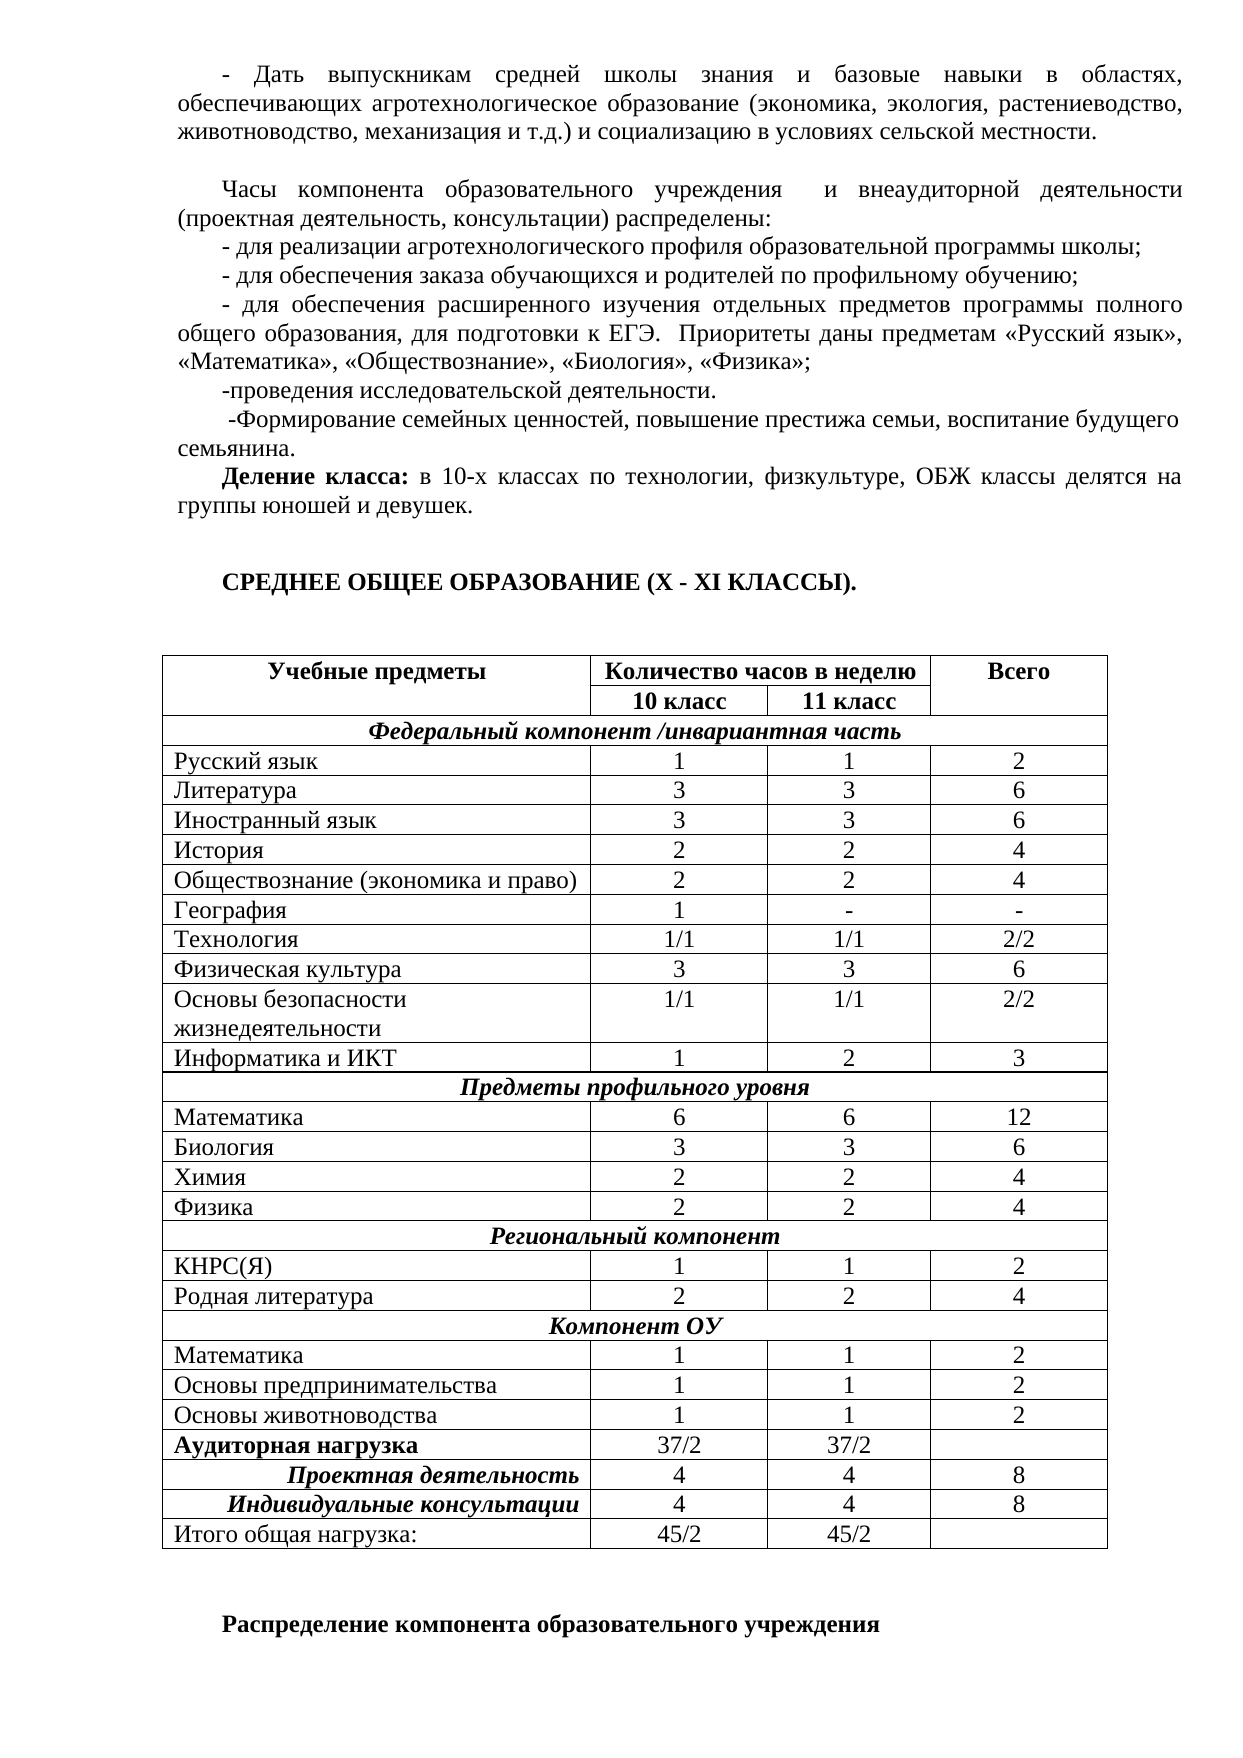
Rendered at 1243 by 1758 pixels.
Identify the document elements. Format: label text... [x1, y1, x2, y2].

table_cell 2/2 [931, 984, 1107, 1042]
table_cell 2 [591, 835, 767, 864]
text Деление класса: в 10-х классах по технологии, физкультуре, ОБЖ классы делятся на группы юношей и девушек. [177, 461, 1183, 519]
table_cell 1 [768, 1400, 930, 1429]
table_cell 37/2 [768, 1430, 930, 1459]
table_cell Физика [163, 1192, 590, 1220]
table_cell 3 [591, 954, 767, 983]
table_cell 4 [591, 1460, 767, 1488]
table_cell 3 [768, 805, 930, 834]
table_cell Аудиторная нагрузка [163, 1430, 590, 1459]
table_cell 8 [931, 1490, 1107, 1518]
table_cell Биология [163, 1132, 590, 1161]
table_cell Физическая культура [163, 954, 590, 983]
subtitle СРЕДНЕЕ ОБЩЕЕ ОБРАЗОВАНИЕ (X - XI КЛАССЫ). [118, 567, 1183, 595]
table_cell 11 класс [768, 686, 930, 715]
table_cell 45/2 [591, 1519, 767, 1548]
table_cell Химия [163, 1162, 590, 1191]
table_cell 1 [768, 1370, 930, 1399]
subtitle Часы компонента образовательного учреждения и внеаудиторной деятельности (проектная деятельность, консультации) распределены: [177, 174, 1183, 231]
table_cell 6 [931, 1132, 1107, 1161]
table_cell 2 [768, 835, 930, 864]
table_cell Математика [163, 1102, 590, 1131]
table_cell 1 [591, 1251, 767, 1280]
table_cell Проектная деятельность [163, 1460, 590, 1488]
table_cell 4 [768, 1490, 930, 1518]
table_cell Основы предпринимательства [163, 1370, 590, 1399]
subtitle - для реализации агротехнологического профиля образовательной программы школы; [177, 231, 1183, 260]
table_cell 2 [931, 1400, 1107, 1429]
table_cell 8 [931, 1460, 1107, 1488]
table_cell 4 [931, 1281, 1107, 1310]
table_cell 1 [591, 746, 767, 774]
table_cell 2/2 [931, 925, 1107, 953]
table_cell Индивидуальные консультации [163, 1490, 590, 1518]
table_cell 4 [931, 1192, 1107, 1220]
table_cell 1 [768, 746, 930, 774]
table_cell 4 [591, 1490, 767, 1518]
table_cell 6 [931, 805, 1107, 834]
table_cell История [163, 835, 590, 864]
table_cell Компонент ОУ [163, 1311, 1107, 1339]
table_cell 2 [931, 1251, 1107, 1280]
table_cell [931, 1519, 1107, 1548]
table_cell 1 [591, 1043, 767, 1071]
table_cell 2 [768, 865, 930, 894]
table_cell - [931, 895, 1107, 923]
table_cell Обществознание (экономика и право) [163, 865, 590, 894]
table_cell 3 [768, 954, 930, 983]
table_cell 4 [931, 1162, 1107, 1191]
table_cell Предметы профильного уровня [163, 1073, 1107, 1101]
table_cell 2 [931, 746, 1107, 774]
table_cell 3 [768, 1132, 930, 1161]
table_cell 2 [591, 1192, 767, 1220]
table_cell 4 [931, 835, 1107, 864]
table_cell Основы безопасности жизнедеятельности [163, 984, 590, 1042]
subtitle - для обеспечения заказа обучающихся и родителей по профильному обучению; [177, 260, 1183, 289]
table_cell 3 [931, 1043, 1107, 1071]
table_cell 3 [591, 805, 767, 834]
table_cell 3 [768, 776, 930, 804]
table_cell 6 [591, 1102, 767, 1131]
text - Дать выпускникам средней школы знания и базовые навыки в областях, обеспечивающих агротехнологическое образование (экономика, экология, растениеводство, животноводство, механизация и т.д.) и социализацию в условиях сельской местности. [177, 59, 1183, 145]
table_cell 1 [591, 1341, 767, 1369]
subtitle - для обеспечения расширенного изучения отдельных предметов программы полного общего образования, для подготовки к ЕГЭ. Приоритеты даны предметам «Русский язык», «Математика», «Обществознание», «Биология», «Физика»; [177, 289, 1183, 375]
table_cell Информатика и ИКТ [163, 1043, 590, 1071]
table_cell КНРС(Я) [163, 1251, 590, 1280]
table_header Количество часов в неделю [591, 656, 930, 685]
table_cell 1/1 [591, 925, 767, 953]
table_cell 1 [591, 895, 767, 923]
table_cell 45/2 [768, 1519, 930, 1548]
table_cell Русский язык [163, 746, 590, 774]
table_cell 3 [591, 1132, 767, 1161]
table_cell 37/2 [591, 1430, 767, 1459]
table_cell 2 [768, 1192, 930, 1220]
table_cell 6 [931, 776, 1107, 804]
table_cell 1/1 [768, 984, 930, 1042]
table_cell Математика [163, 1341, 590, 1369]
table_cell Основы животноводства [163, 1400, 590, 1429]
table_cell 1 [768, 1341, 930, 1369]
table_cell 6 [768, 1102, 930, 1131]
table_cell 6 [931, 954, 1107, 983]
table_cell 1 [768, 1251, 930, 1280]
subtitle -проведения исследовательской деятельности. [177, 375, 1183, 404]
table_cell 3 [591, 776, 767, 804]
table_cell Итого общая нагрузка: [163, 1519, 590, 1548]
table_cell Федеральный компонент /инвариантная часть [163, 716, 1107, 745]
table_cell 2 [591, 1281, 767, 1310]
table_cell 1 [591, 1400, 767, 1429]
text -Формирование семейных ценностей, повышение престижа семьи, воспитание будущего семьянина. [177, 404, 1183, 461]
table_cell 12 [931, 1102, 1107, 1131]
table_cell 1 [591, 1370, 767, 1399]
table_cell 2 [591, 1162, 767, 1191]
table_header Всего [931, 656, 1107, 715]
table_cell География [163, 895, 590, 923]
table_cell 4 [768, 1460, 930, 1488]
table_cell 1/1 [768, 925, 930, 953]
table_header Учебные предметы [163, 656, 590, 715]
table_cell 2 [931, 1370, 1107, 1399]
table_cell Литература [163, 776, 590, 804]
table_cell 2 [768, 1043, 930, 1071]
table_cell Иностранный язык [163, 805, 590, 834]
list Распределение компонента образовательного учреждения [118, 1609, 1183, 1638]
table_cell Родная литература [163, 1281, 590, 1310]
table_cell 2 [591, 865, 767, 894]
table_cell 10 класс [591, 686, 767, 715]
table_cell Региональный компонент [163, 1221, 1107, 1250]
table_cell [931, 1430, 1107, 1459]
table_cell 4 [931, 865, 1107, 894]
table_cell 2 [931, 1341, 1107, 1369]
table_cell - [768, 895, 930, 923]
table_cell 1/1 [591, 984, 767, 1042]
table_cell Технология [163, 925, 590, 953]
table_cell 2 [768, 1281, 930, 1310]
table_cell 2 [768, 1162, 930, 1191]
